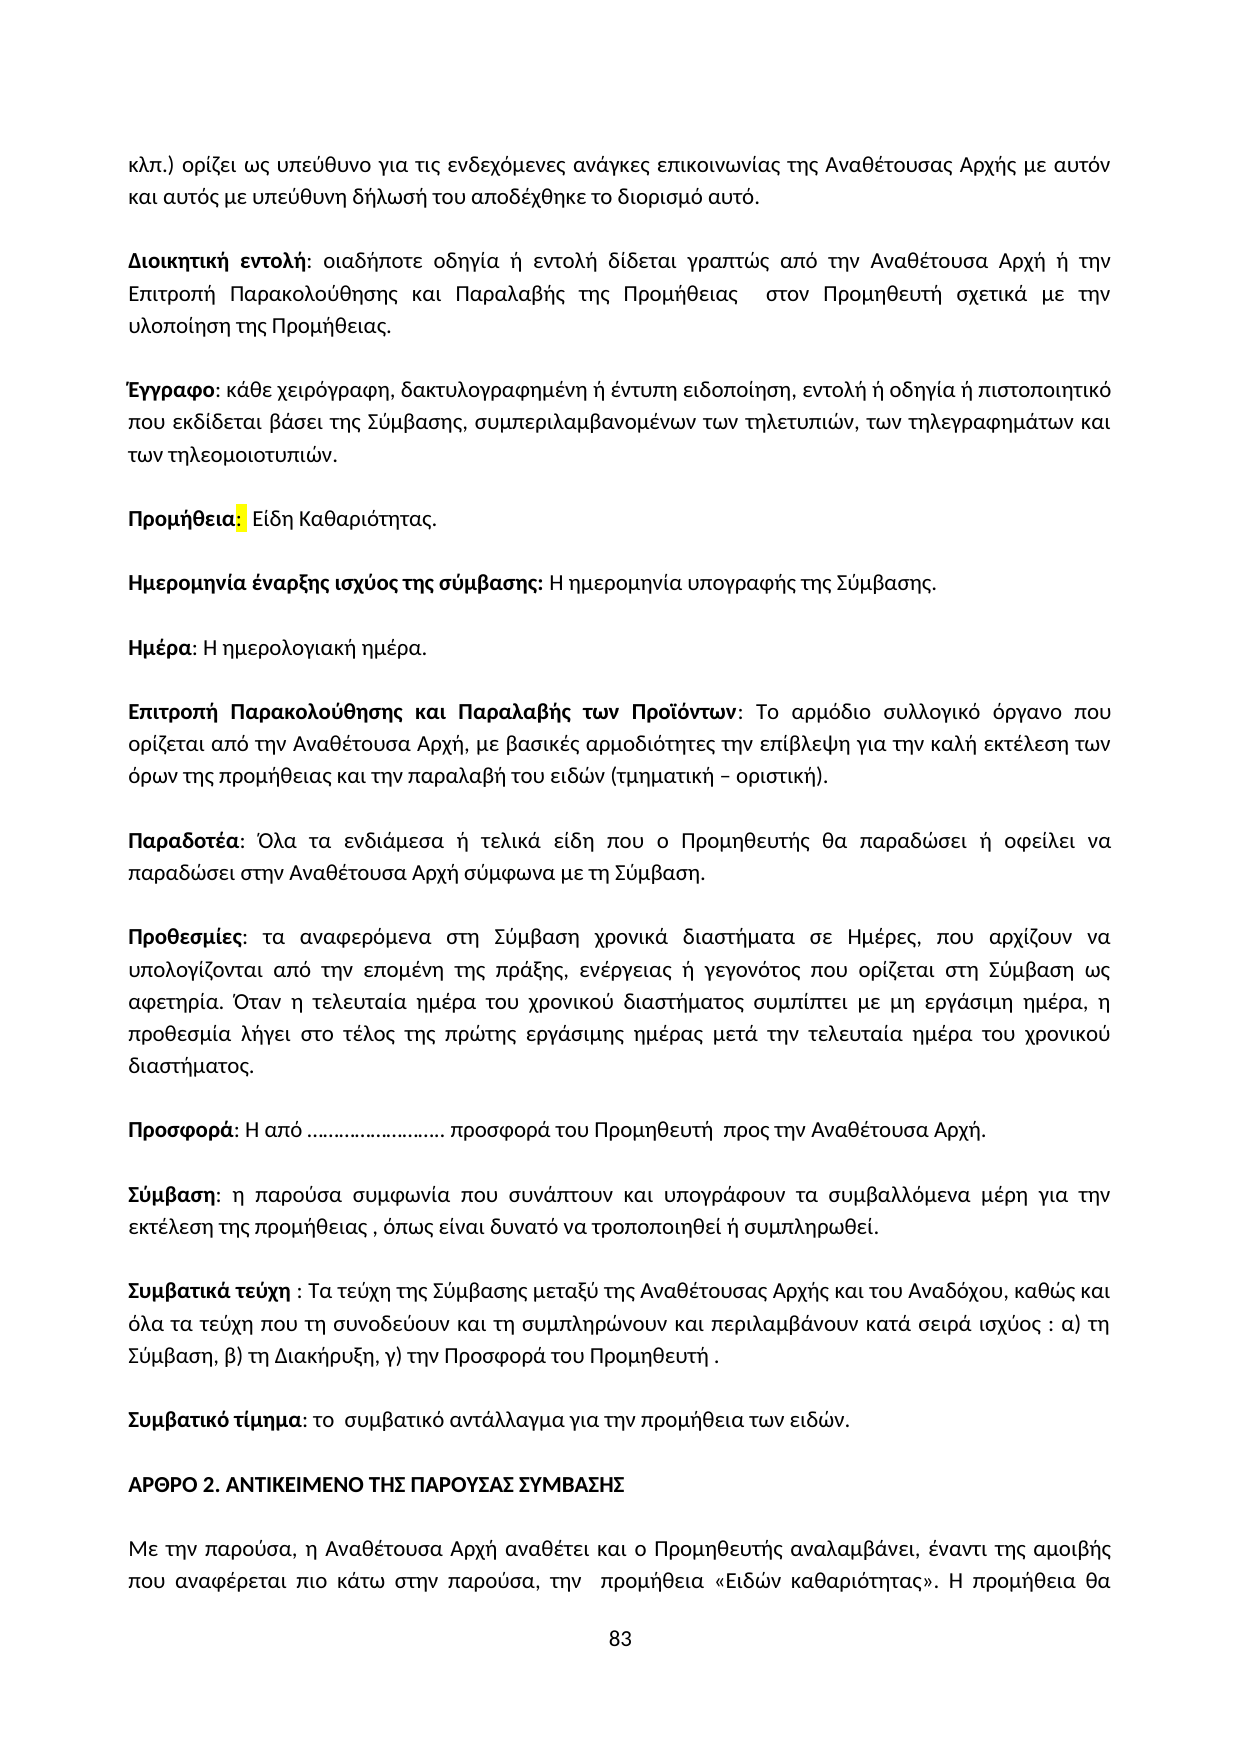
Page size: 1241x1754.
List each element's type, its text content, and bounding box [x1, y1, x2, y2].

text Επιτροπή Παρακολούθησης και Παραλαβής των Προϊόντων: Το αρμόδιο συλλογικό όργανο που ορίζεται από την Αναθέτουσα Αρχή, με βασικές αρμοδιότητες την επίβλεψη για την καλή εκτέλεση των όρων της προμήθειας και την παραλαβή του ειδών (τμηματική – οριστική). [128, 697, 1112, 789]
text Προσφορά: Η από …………………….. προσφορά του Προμηθευτή προς την Αναθέτουσα Αρχή. [128, 1116, 1112, 1144]
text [128, 150, 1112, 210]
text Παραδοτέα: Όλα τα ενδιάμεσα ή τελικά είδη που ο Προμηθευτής θα παραδώσει ή οφείλει να παραδώσει στην Αναθέτουσα Αρχή σύμφωνα με τη Σύμβαση. [128, 826, 1112, 886]
text Διοικητική εντολή: οιαδήποτε οδηγία ή εντολή δίδεται γραπτώς από την Αναθέτουσα Αρχή ή την Επιτροπή Παρακολούθησης και Παραλαβής της Προμήθειας στον Προμηθευτή σχετικά με την υλοποίηση της Προμήθειας. [128, 247, 1112, 339]
text ΑΡΘΡΟ 2. ΑΝΤΙΚΕΙΜΕΝΟ ΤΗΣ ΠΑΡΟΥΣΑΣ ΣΥΜΒΑΣΗΣ [128, 1470, 1112, 1498]
text Προμήθεια: Είδη Καθαριότητας. [128, 504, 236, 532]
text Σύμβαση: η παρούσα συμφωνία που συνάπτουν και υπογράφουν τα συμβαλλόμενα μέρη για την εκτέλεση της προμήθειας , όπως είναι δυνατό να τροποποιηθεί ή συμπληρωθεί. [128, 1180, 1112, 1240]
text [128, 1534, 1112, 1594]
text Προμήθεια: Είδη Καθαριότητας. [247, 504, 1112, 532]
text Ημερομηνία έναρξης ισχύος της σύμβασης: Η ημερομηνία υπογραφής της Σύμβασης. [128, 568, 1112, 596]
text Έγγραφο: κάθε χειρόγραφη, δακτυλογραφημένη ή έντυπη ειδοποίηση, εντολή ή οδηγία ή πιστοποιητικό που εκδίδεται βάσει της Σύμβασης, συμπεριλαμβανομένων των τηλετυπιών, των τηλεγραφημάτων και των τηλεομοιοτυπιών. [128, 375, 1112, 468]
text Συμβατικό τίμημα: το συμβατικό αντάλλαγμα για την προμήθεια των ειδών. [128, 1405, 1112, 1433]
text Συμβατικά τεύχη : Τα τεύχη της Σύμβασης μεταξύ της Αναθέτουσας Αρχής και του Αναδόχου, καθώς και όλα τα τεύχη που τη συνοδεύουν και τη συμπληρώνουν και περιλαμβάνουν κατά σειρά ισχύος : α) τη Σύμβαση, β) τη Διακήρυξη, γ) την Προσφορά του Προμηθευτή . [128, 1277, 1112, 1369]
text Προθεσμίες: τα αναφερόμενα στη Σύμβαση χρονικά διαστήματα σε Ημέρες, που αρχίζουν να υπολογίζονται από την επομένη της πράξης, ενέργειας ή γεγονότος που ορίζεται στη Σύμβαση ως αφετηρία. Όταν η τελευταία ημέρα του χρονικού διαστήματος συμπίπτει με μη εργάσιμη ημέρα, η προθεσμία λήγει στο τέλος της πρώτης εργάσιμης ημέρας μετά την τελευταία ημέρα του χρονικού διαστήματος. [128, 922, 1112, 1079]
text Ημέρα: Η ημερολογιακή ημέρα. [128, 633, 1059, 661]
